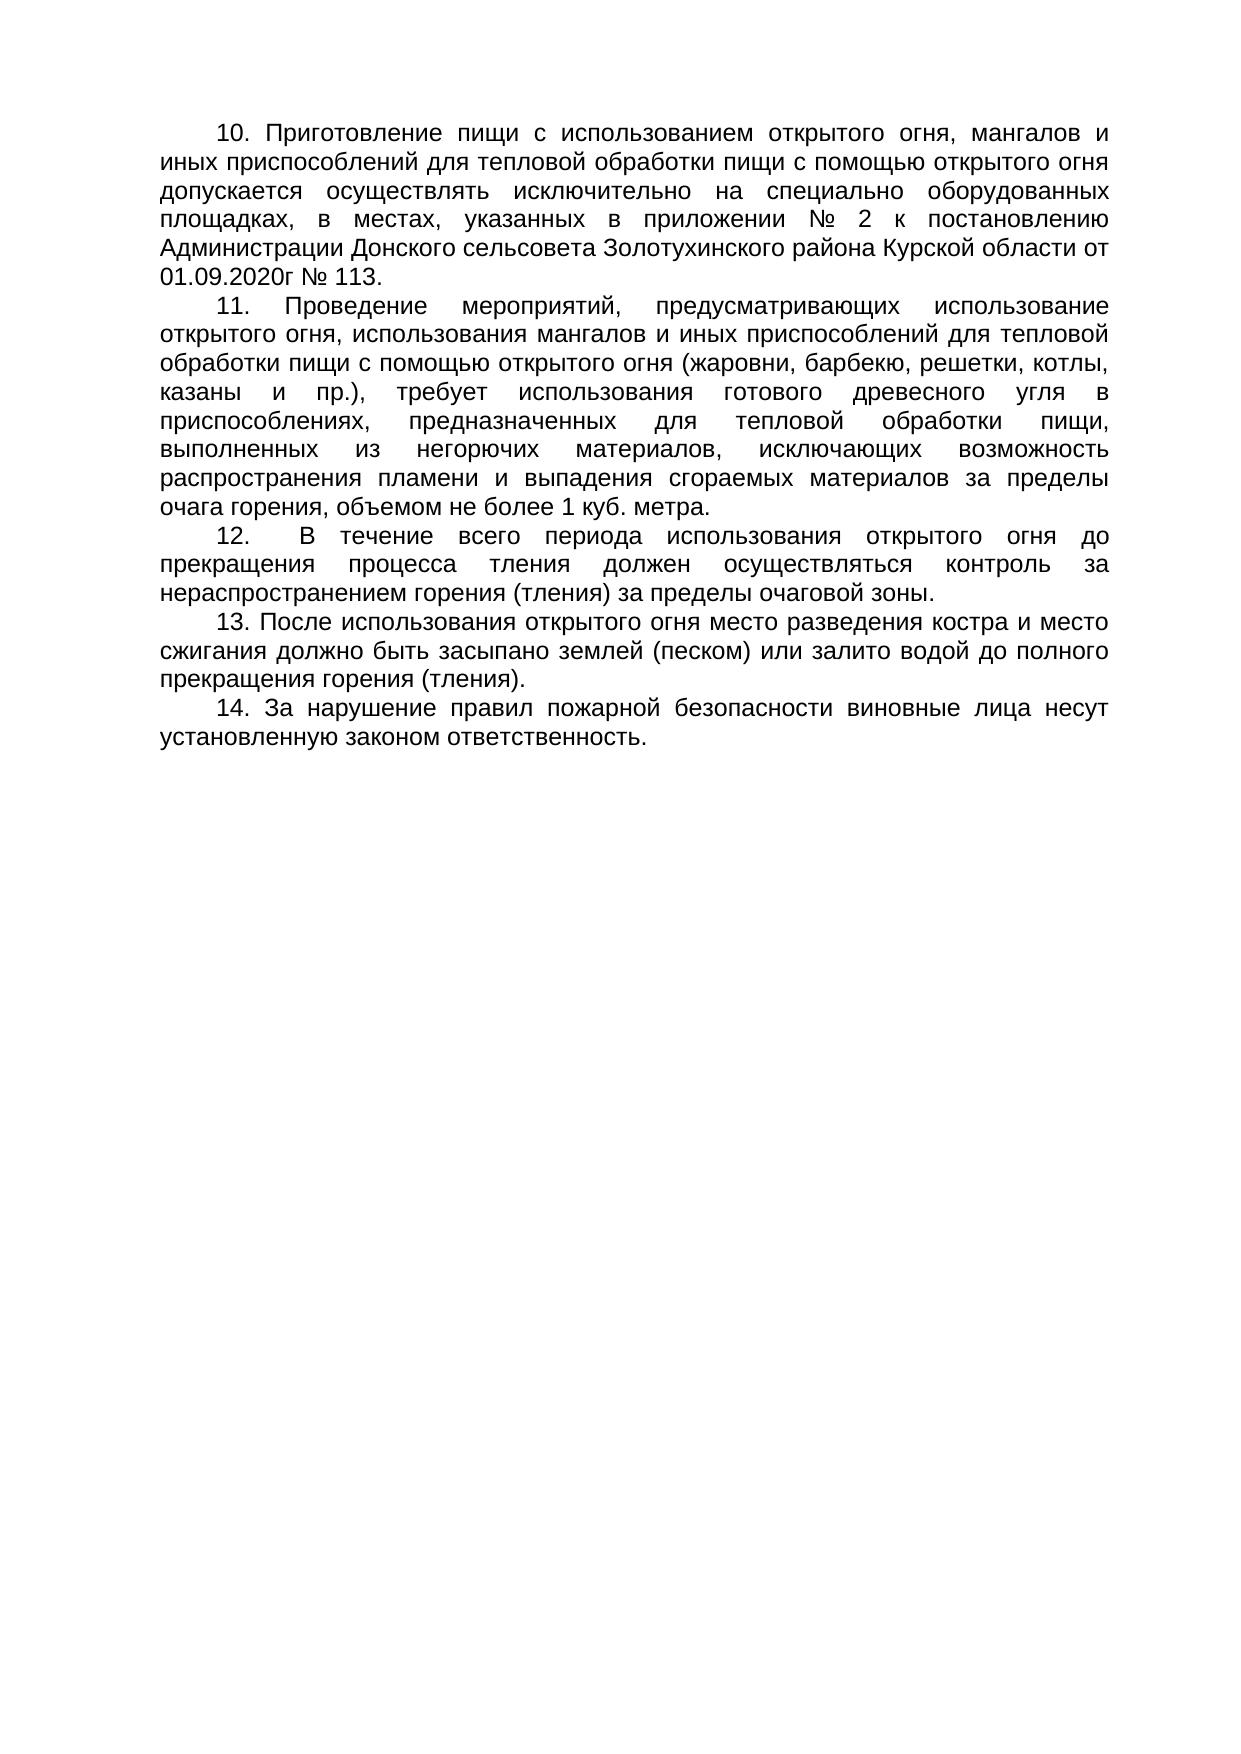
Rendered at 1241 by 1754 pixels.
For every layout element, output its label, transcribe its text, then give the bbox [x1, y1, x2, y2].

text 10. Приготовление пищи с использованием открытого огня, мангалов и иных приспособлений для тепловой обработки пищи с помощью открытого огня допускается осуществлять исключительно на специально оборудованных площадках, в местах, указанных в приложении № 2 к постановлению Администрации Донского сельсовета Золотухинского района Курской области от 01.09.2020г № 113. [159, 118, 1110, 291]
text 12. В течение всего периода использования открытого огня до прекращения процесса тления должен осуществляться контроль за нераспространением горения (тления) за пределы очаговой зоны. [159, 521, 1110, 607]
text 14. За нарушение правил пожарной безопасности виновные лица несут установленную законом ответственность. [159, 693, 1110, 751]
text 13. После использования открытого огня место разведения костра и место сжигания должно быть засыпано землей (песком) или залито водой до полного прекращения горения (тления). [159, 607, 1110, 693]
text 11. Проведение мероприятий, предусматривающих использование открытого огня, использования мангалов и иных приспособлений для тепловой обработки пищи с помощью открытого огня (жаровни, барбекю, решетки, котлы, казаны и пр.), требует использования готового древесного угля в приспособлениях, предназначенных для тепловой обработки пищи, выполненных из негорючих материалов, исключающих возможность распространения пламени и выпадения сгораемых материалов за пределы очага горения, объемом не более 1 куб. метра. [159, 291, 1110, 521]
